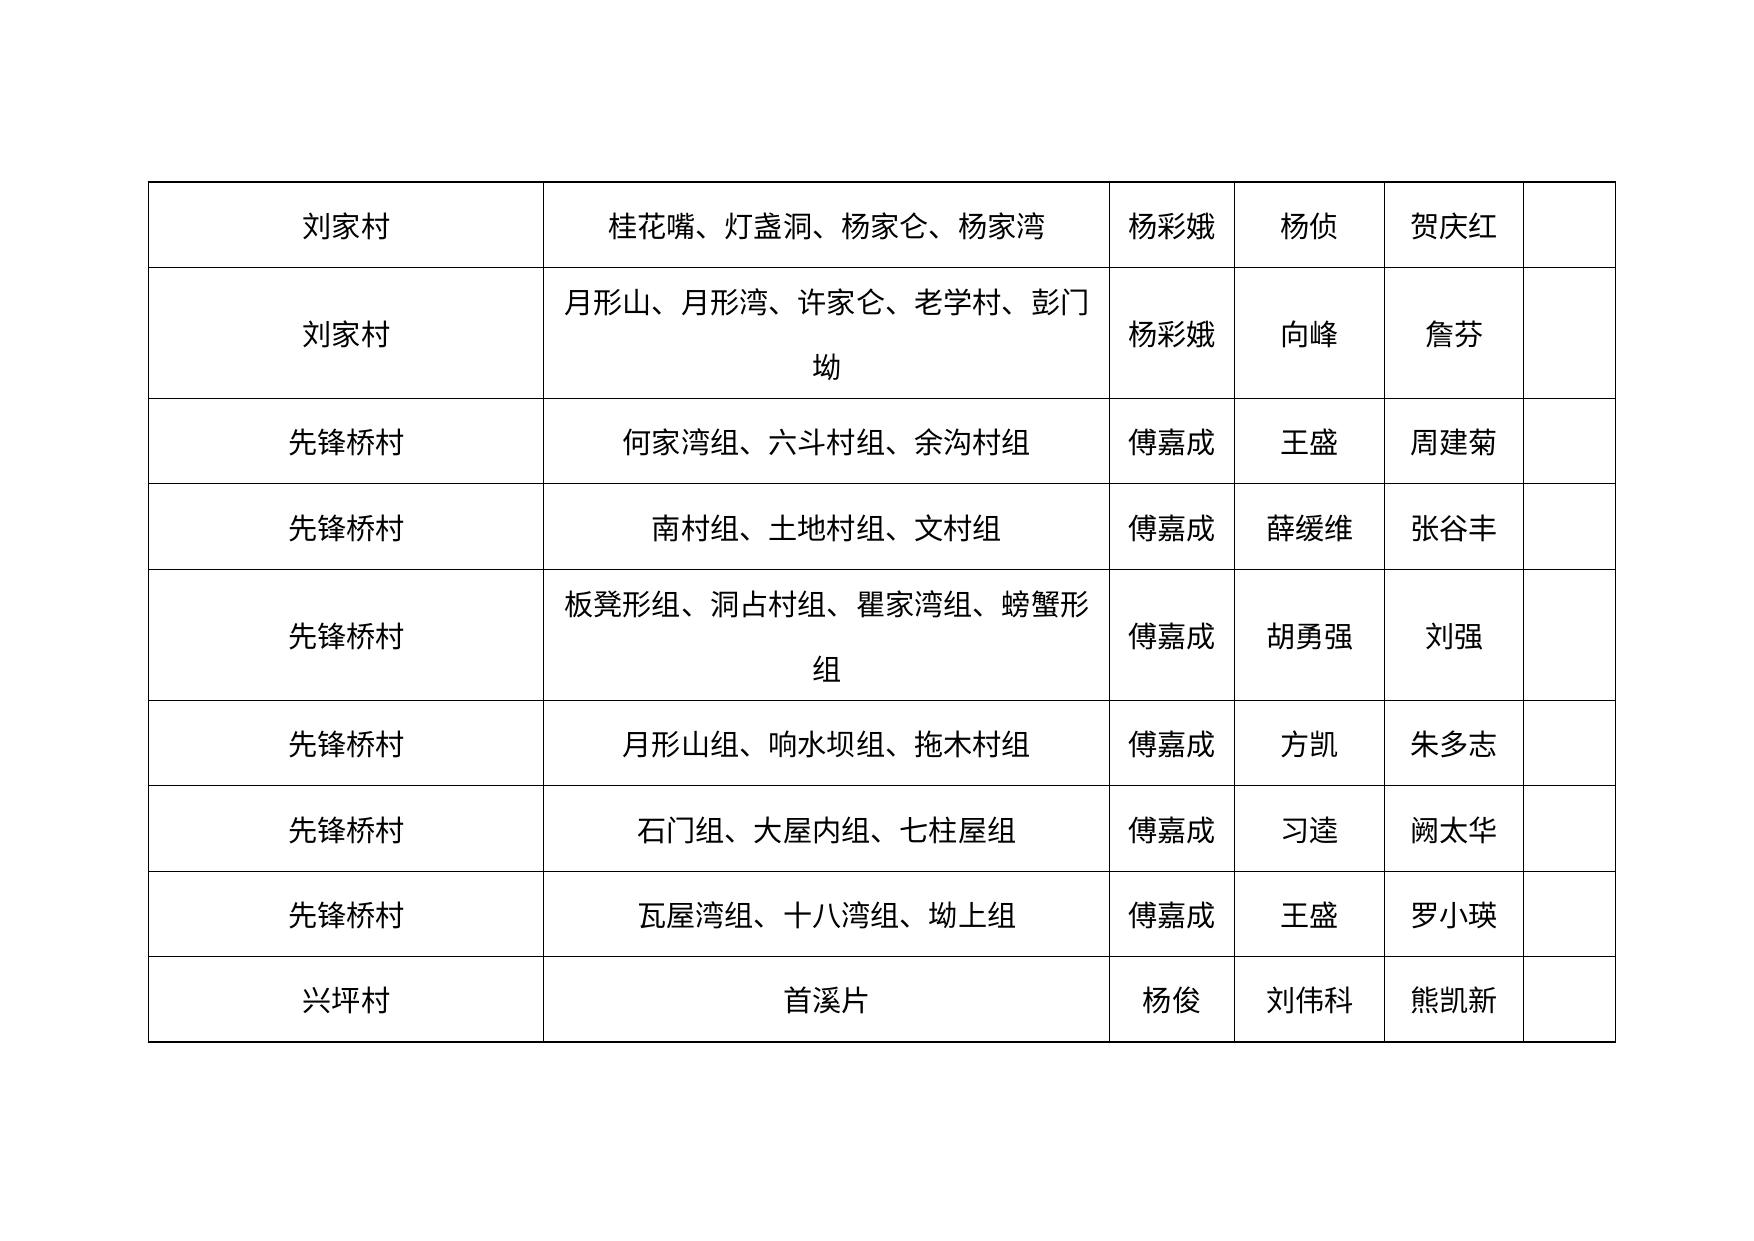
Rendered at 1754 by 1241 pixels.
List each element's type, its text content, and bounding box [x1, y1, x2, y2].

table_cell 石门组、大屋内组、七柱屋组 [544, 786, 1109, 871]
table_cell 傅嘉成 [1110, 701, 1234, 785]
table_cell 傅嘉成 [1110, 570, 1234, 700]
table_cell [1524, 786, 1615, 871]
table_cell [1524, 399, 1615, 483]
table_cell 月形山组、响水坝组、拖木村组 [544, 701, 1109, 785]
table_cell 瓦屋湾组、十八湾组、坳上组 [544, 872, 1109, 956]
table_cell [1524, 183, 1615, 267]
table_cell 傅嘉成 [1110, 786, 1234, 871]
table_cell 熊凯新 [1385, 957, 1523, 1041]
table_cell 南村组、土地村组、文村组 [544, 484, 1109, 569]
table_cell 杨俊 [1110, 957, 1234, 1041]
table_cell [1524, 570, 1615, 700]
table_cell [1524, 701, 1615, 785]
table_cell 向峰 [1235, 268, 1384, 398]
table_cell 先锋桥村 [149, 786, 543, 871]
table_cell 何家湾组、六斗村组、余沟村组 [544, 399, 1109, 483]
table_cell [1524, 872, 1615, 956]
table_cell 周建菊 [1385, 399, 1523, 483]
table_cell 薛缓维 [1235, 484, 1384, 569]
table_cell 朱多志 [1385, 701, 1523, 785]
table_cell 板凳形组、洞占村组、瞿家湾组、螃蟹形组 [544, 570, 1109, 700]
table_cell [1524, 957, 1615, 1041]
table_cell 刘家村 [149, 268, 543, 398]
table_cell 傅嘉成 [1110, 399, 1234, 483]
table_cell 先锋桥村 [149, 701, 543, 785]
table_cell 傅嘉成 [1110, 872, 1234, 956]
table_cell 贺庆红 [1385, 183, 1523, 267]
table_cell 刘家村 [149, 183, 543, 267]
table_cell 先锋桥村 [149, 484, 543, 569]
table_cell 詹芬 [1385, 268, 1523, 398]
table_cell 胡勇强 [1235, 570, 1384, 700]
table_cell 杨彩娥 [1110, 268, 1234, 398]
table_cell 习逵 [1235, 786, 1384, 871]
table_cell 杨彩娥 [1110, 183, 1234, 267]
table_cell 先锋桥村 [149, 399, 543, 483]
table_cell 张谷丰 [1385, 484, 1523, 569]
table_cell [1524, 268, 1615, 398]
table_cell [1524, 484, 1615, 569]
table_cell 桂花嘴、灯盏洞、杨家仑、杨家湾 [544, 183, 1109, 267]
table_cell 月形山、月形湾、许家仑、老学村、彭门坳 [544, 268, 1109, 398]
table_cell 方凯 [1235, 701, 1384, 785]
table_cell 傅嘉成 [1110, 484, 1234, 569]
table_cell 刘伟科 [1235, 957, 1384, 1041]
table_cell 首溪片 [544, 957, 1109, 1041]
table_cell 先锋桥村 [149, 570, 543, 700]
table_cell 先锋桥村 [149, 872, 543, 956]
table_cell 刘强 [1385, 570, 1523, 700]
table_cell 罗小瑛 [1385, 872, 1523, 956]
table_cell 杨侦 [1235, 183, 1384, 267]
table_cell 兴坪村 [149, 957, 543, 1041]
table_cell 王盛 [1235, 872, 1384, 956]
table_cell 阙太华 [1385, 786, 1523, 871]
table_cell 王盛 [1235, 399, 1384, 483]
